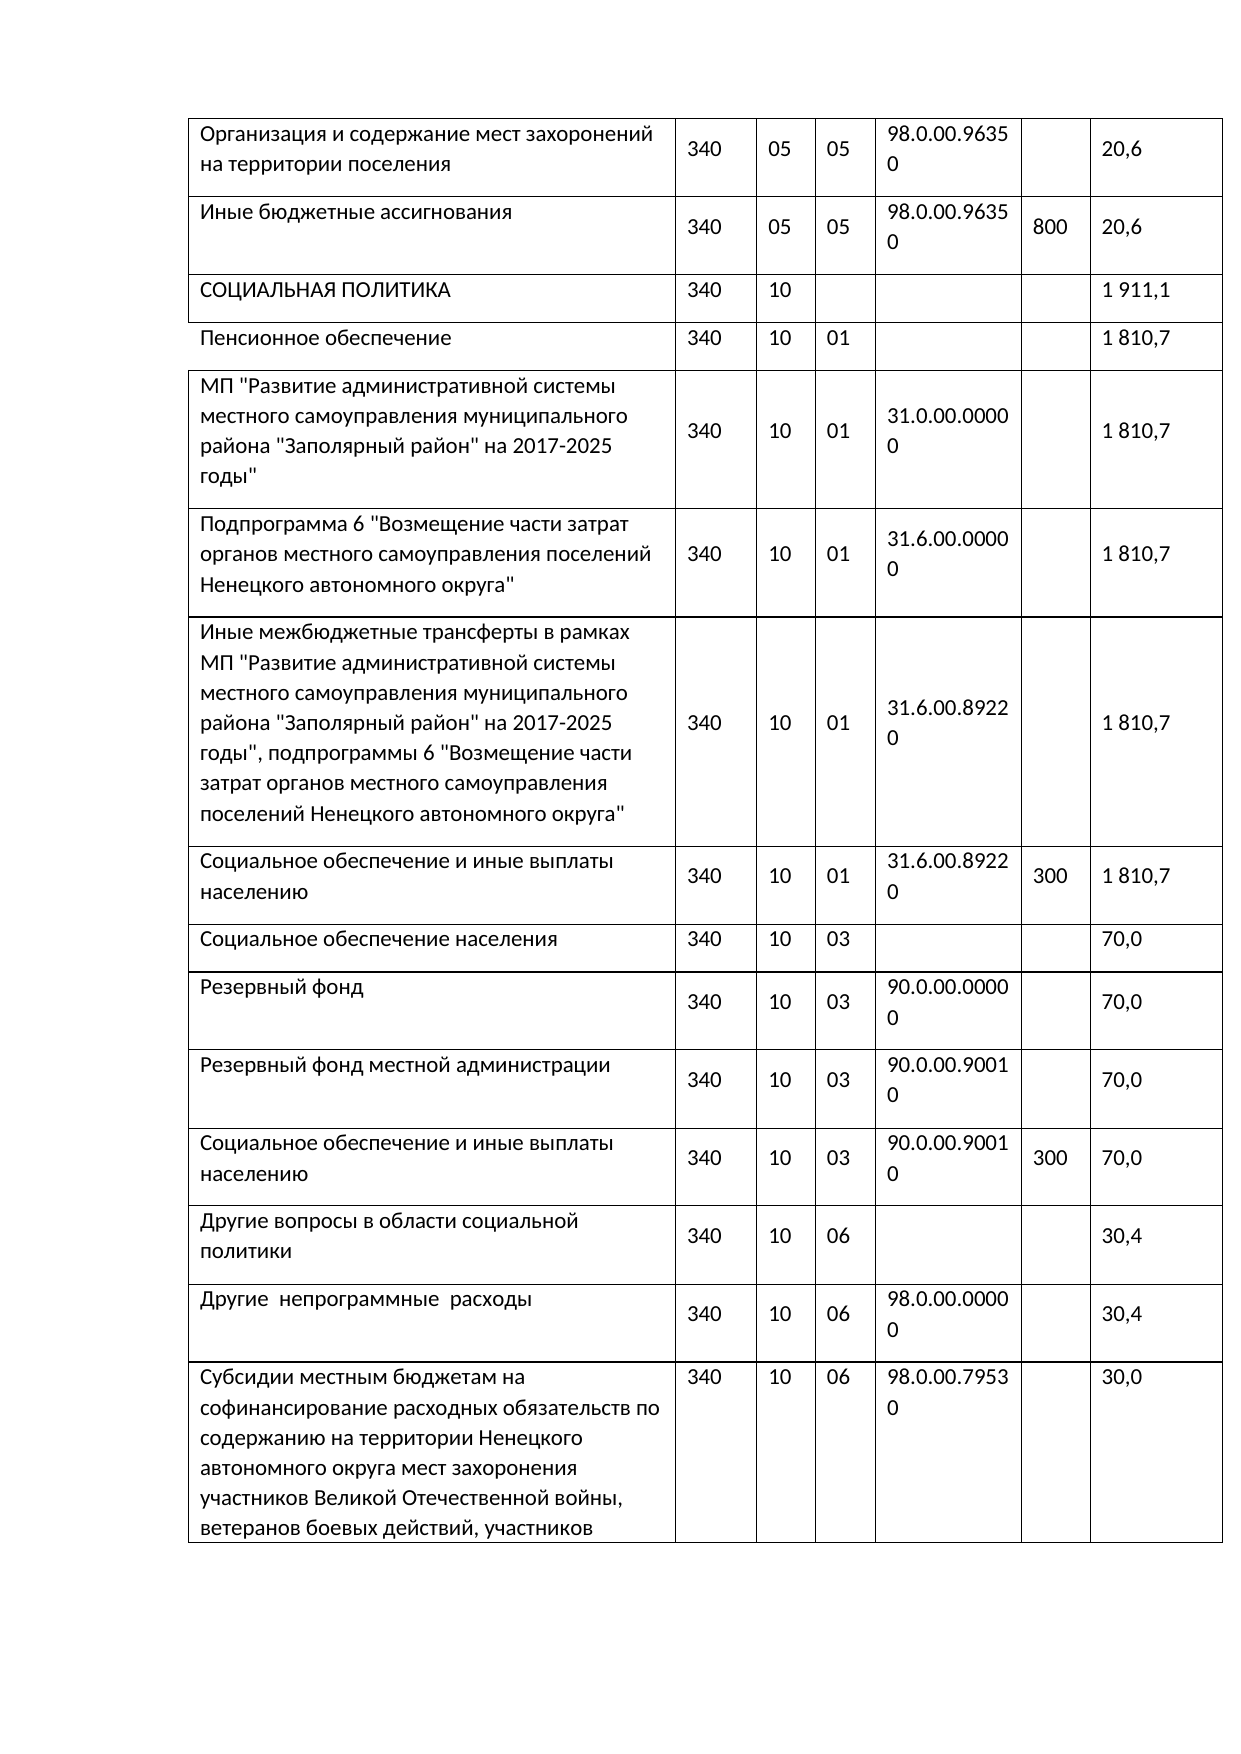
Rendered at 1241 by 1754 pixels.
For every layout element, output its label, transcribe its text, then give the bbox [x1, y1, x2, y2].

table_cell Иные межбюджетные трансферты в рамках МП "Развитие административной системы местного самоуправления муниципального района "Заполярный район" на 2017-2025 годы", подпрограммы 6 "Возмещение части затрат органов местного самоуправления поселений Ненецкого автономного округа" [189, 618, 675, 846]
table_cell 98.0.00.79530 [876, 1363, 1021, 1542]
table_cell 90.0.00.90010 [876, 1129, 1021, 1205]
table_cell Резервный фонд [189, 973, 675, 1049]
table_cell 20,6 [1091, 119, 1222, 196]
table_cell 70,0 [1091, 1050, 1222, 1127]
table_cell 10 [757, 847, 815, 923]
table_cell 10 [757, 1206, 815, 1283]
table_cell 340 [676, 197, 756, 274]
table_cell 10 [757, 1050, 815, 1127]
table_cell 1 810,7 [1091, 618, 1222, 846]
table_cell [1022, 1050, 1090, 1127]
table_cell 1 810,7 [1091, 509, 1222, 616]
table_cell 70,0 [1091, 1129, 1222, 1205]
table_cell 31.6.00.00000 [876, 509, 1021, 616]
table_cell 05 [816, 119, 875, 196]
table_cell 06 [816, 1363, 875, 1542]
table_cell [1022, 509, 1090, 616]
table_cell 98.0.00.00000 [876, 1285, 1021, 1361]
table_cell 70,0 [1091, 925, 1222, 971]
table_cell [876, 275, 1021, 322]
table_cell 05 [757, 197, 815, 274]
table_cell 10 [757, 1363, 815, 1542]
table_cell 340 [676, 1285, 756, 1361]
table_cell 340 [676, 371, 756, 508]
table_cell [1022, 618, 1090, 846]
table_cell Организация и содержание мест захоронений на территории поселения [189, 119, 675, 196]
table_cell 01 [816, 323, 875, 370]
table_cell Другие вопросы в области социальной политики [189, 1206, 675, 1283]
table_cell 340 [676, 1050, 756, 1127]
table_cell [1022, 119, 1090, 196]
table_cell [1022, 973, 1090, 1049]
table_cell 90.0.00.90010 [876, 1050, 1021, 1127]
table_cell Пенсионное обеспечение [189, 323, 675, 370]
table_cell 340 [676, 275, 756, 322]
table_cell 70,0 [1091, 973, 1222, 1049]
table_cell 03 [816, 1129, 875, 1205]
table_cell 340 [676, 1206, 756, 1283]
table_cell 03 [816, 973, 875, 1049]
table_cell 31.6.00.89220 [876, 618, 1021, 846]
table_cell 10 [757, 323, 815, 370]
table_cell 10 [757, 1129, 815, 1205]
table_cell 1 911,1 [1091, 275, 1222, 322]
table_cell 01 [816, 618, 875, 846]
table_cell [1022, 1363, 1090, 1542]
table_cell СОЦИАЛЬНАЯ ПОЛИТИКА [189, 275, 675, 322]
table_cell 10 [757, 371, 815, 508]
table_cell [1022, 371, 1090, 508]
table_cell [1022, 1285, 1090, 1361]
table_cell 01 [816, 371, 875, 508]
table_cell 340 [676, 323, 756, 370]
table_cell 10 [757, 509, 815, 616]
table_cell 1 810,7 [1091, 323, 1222, 370]
table_cell 1 810,7 [1091, 371, 1222, 508]
table_cell 300 [1022, 847, 1090, 923]
table_cell 340 [676, 509, 756, 616]
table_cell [189, 1363, 675, 1542]
table_cell Другие непрограммные расходы [189, 1285, 675, 1361]
table_cell 31.0.00.00000 [876, 371, 1021, 508]
table_cell 90.0.00.00000 [876, 973, 1021, 1049]
table_cell 10 [757, 275, 815, 322]
table_cell 10 [757, 925, 815, 971]
table_cell [1022, 275, 1090, 322]
table_cell 01 [816, 509, 875, 616]
table_cell 05 [816, 197, 875, 274]
table_cell 340 [676, 1363, 756, 1542]
table_cell [1022, 1206, 1090, 1283]
table_cell 340 [676, 973, 756, 1049]
table_cell [876, 1206, 1021, 1283]
table_cell 03 [816, 925, 875, 971]
table_cell 10 [757, 1285, 815, 1361]
table_cell 340 [676, 847, 756, 923]
table_cell 340 [676, 618, 756, 846]
table_cell [816, 275, 875, 322]
table_cell [1022, 323, 1090, 370]
table_cell Социальное обеспечение и иные выплаты населению [189, 847, 675, 923]
table_cell Иные бюджетные ассигнования [189, 197, 675, 274]
table_cell 31.6.00.89220 [876, 847, 1021, 923]
table_cell 340 [676, 119, 756, 196]
table_cell 98.0.00.96350 [876, 197, 1021, 274]
table_cell 20,6 [1091, 197, 1222, 274]
table_cell 30,4 [1091, 1285, 1222, 1361]
table_cell 05 [757, 119, 815, 196]
table_cell МП "Развитие административной системы местного самоуправления муниципального района "Заполярный район" на 2017-2025 годы" [189, 371, 675, 508]
table_cell 06 [816, 1206, 875, 1283]
table_cell 03 [816, 1050, 875, 1127]
table_cell 1 810,7 [1091, 847, 1222, 923]
table_cell Резервный фонд местной администрации [189, 1050, 675, 1127]
table_cell 30,4 [1091, 1206, 1222, 1283]
table_cell 800 [1022, 197, 1090, 274]
table_cell 340 [676, 1129, 756, 1205]
table_cell Подпрограмма 6 "Возмещение части затрат органов местного самоуправления поселений Ненецкого автономного округа" [189, 509, 675, 616]
table_cell 30,0 [1091, 1363, 1222, 1542]
table_cell 01 [816, 847, 875, 923]
table_cell 340 [676, 925, 756, 971]
table_cell 300 [1022, 1129, 1090, 1205]
table_cell [1022, 925, 1090, 971]
table_cell 10 [757, 618, 815, 846]
table_cell Социальное обеспечение и иные выплаты населению [189, 1129, 675, 1205]
table_cell [876, 323, 1021, 370]
table_cell 06 [816, 1285, 875, 1361]
table_cell [876, 925, 1021, 971]
table_cell Социальное обеспечение населения [189, 925, 675, 971]
table_cell 10 [757, 973, 815, 1049]
table_cell 98.0.00.96350 [876, 119, 1021, 196]
